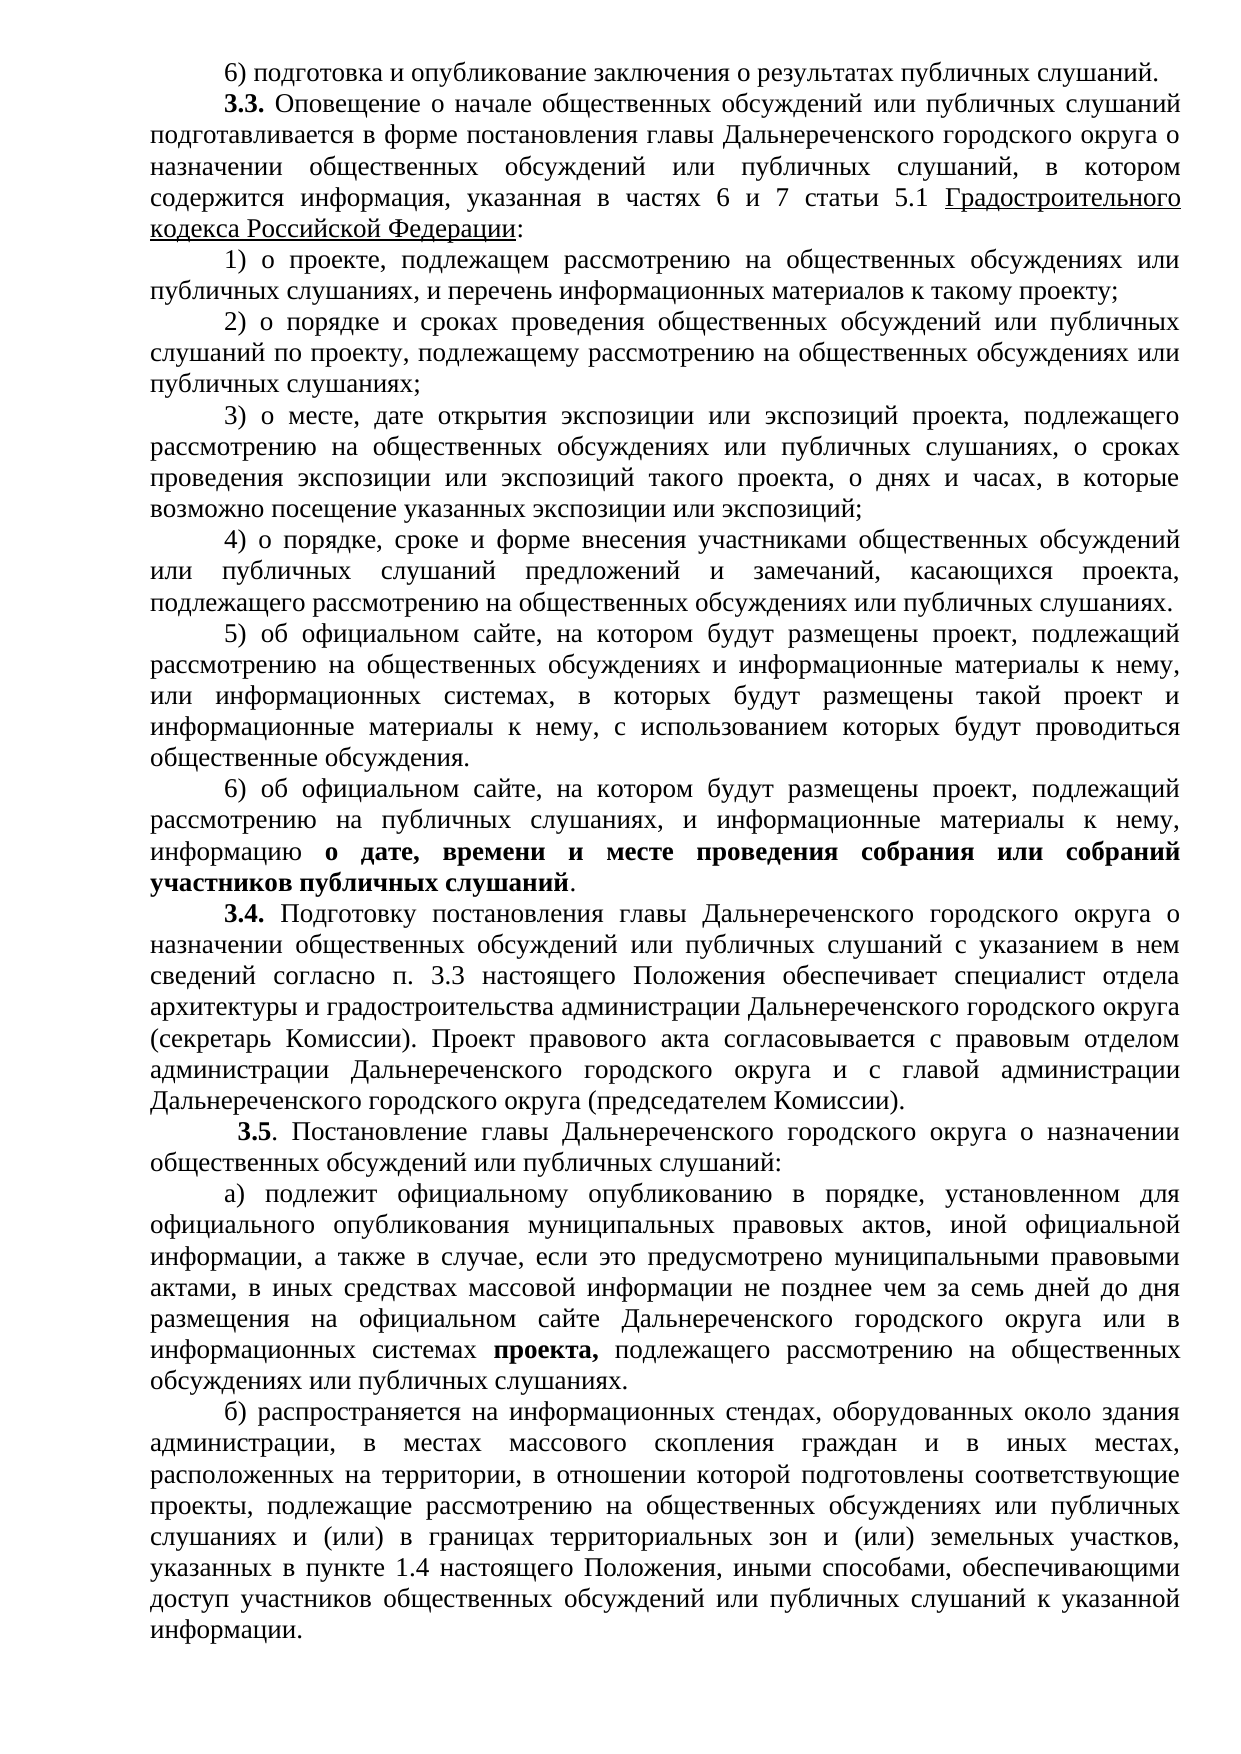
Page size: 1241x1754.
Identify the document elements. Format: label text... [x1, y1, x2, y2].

text 3.4. Подготовку постановления главы Дальнереченского городского округа о назначении общественных обсуждений или публичных слушаний с указанием в нем сведений согласно п. 3.3 настоящего Положения обеспечивает специалист отдела архитектуры и градостроительства администрации Дальнереченского городского округа (секретарь Комиссии). Проект правового акта согласовывается с правовым отделом администрации Дальнереченского городского округа и с главой администрации Дальнереченского городского округа (председателем Комиссии). [150, 897, 1181, 1115]
text 2) о порядке и сроках проведения общественных обсуждений или публичных слушаний по проекту, подлежащему рассмотрению на общественных обсуждениях или публичных слушаниях; [150, 305, 1181, 399]
text 3.3. Оповещение о начале общественных обсуждений или публичных слушаний подготавливается в форме постановления главы Дальнереченского городского округа о назначении общественных обсуждений или публичных слушаний, в котором содержится информация, указанная в частях 6 и 7 статьи 5.1 Градостроительного кодекса Российской Федерации: [150, 87, 1181, 243]
text 1) о проекте, подлежащем рассмотрению на общественных обсуждениях или публичных слушаниях, и перечень информационных материалов к такому проекту; [150, 243, 1181, 305]
text 5) об официальном сайте, на котором будут размещены проект, подлежащий рассмотрению на общественных обсуждениях и информационные материалы к нему, или информационных системах, в которых будут размещены такой проект и информационные материалы к нему, с использованием которых будут проводиться общественные обсуждения. [150, 617, 1181, 772]
text 3.5. Постановление главы Дальнереченского городского округа о назначении общественных обсуждений или публичных слушаний: [150, 1115, 1181, 1177]
text 4) о порядке, сроке и форме внесения участниками общественных обсуждений или публичных слушаний предложений и замечаний, касающихся проекта, подлежащего рассмотрению на общественных обсуждениях или публичных слушаниях. [150, 523, 1181, 617]
text б) распространяется на информационных стендах, оборудованных около здания администрации, в местах массового скопления граждан и в иных местах, расположенных на территории, в отношении которой подготовлены соответствующие проекты, подлежащие рассмотрению на общественных обсуждениях или публичных слушаниях и (или) в границах территориальных зон и (или) земельных участков, указанных в пункте 1.4 настоящего Положения, иными способами, обеспечивающими доступ участников общественных обсуждений или публичных слушаний к указанной информации. [150, 1395, 1181, 1644]
text 6) подготовка и опубликование заключения о результатах публичных слушаний. [150, 56, 1181, 87]
text 6) об официальном сайте, на котором будут размещены проект, подлежащий рассмотрению на публичных слушаниях, и информационные материалы к нему, информацию о дате, времени и месте проведения собрания или собраний участников публичных слушаний. [150, 772, 1181, 897]
text а) подлежит официальному опубликованию в порядке, установленном для официального опубликования муниципальных правовых актов, иной официальной информации, а также в случае, если это предусмотрено муниципальными правовыми актами, в иных средствах массовой информации не позднее чем за семь дней до дня размещения на официальном сайте Дальнереченского городского округа или в информационных системах проекта, подлежащего рассмотрению на общественных обсуждениях или публичных слушаниях. [150, 1177, 1181, 1395]
text 3) о месте, дате открытия экспозиции или экспозиций проекта, подлежащего рассмотрению на общественных обсуждениях или публичных слушаниях, о сроках проведения экспозиции или экспозиций такого проекта, о днях и часах, в которые возможно посещение указанных экспозиции или экспозиций; [150, 399, 1181, 523]
